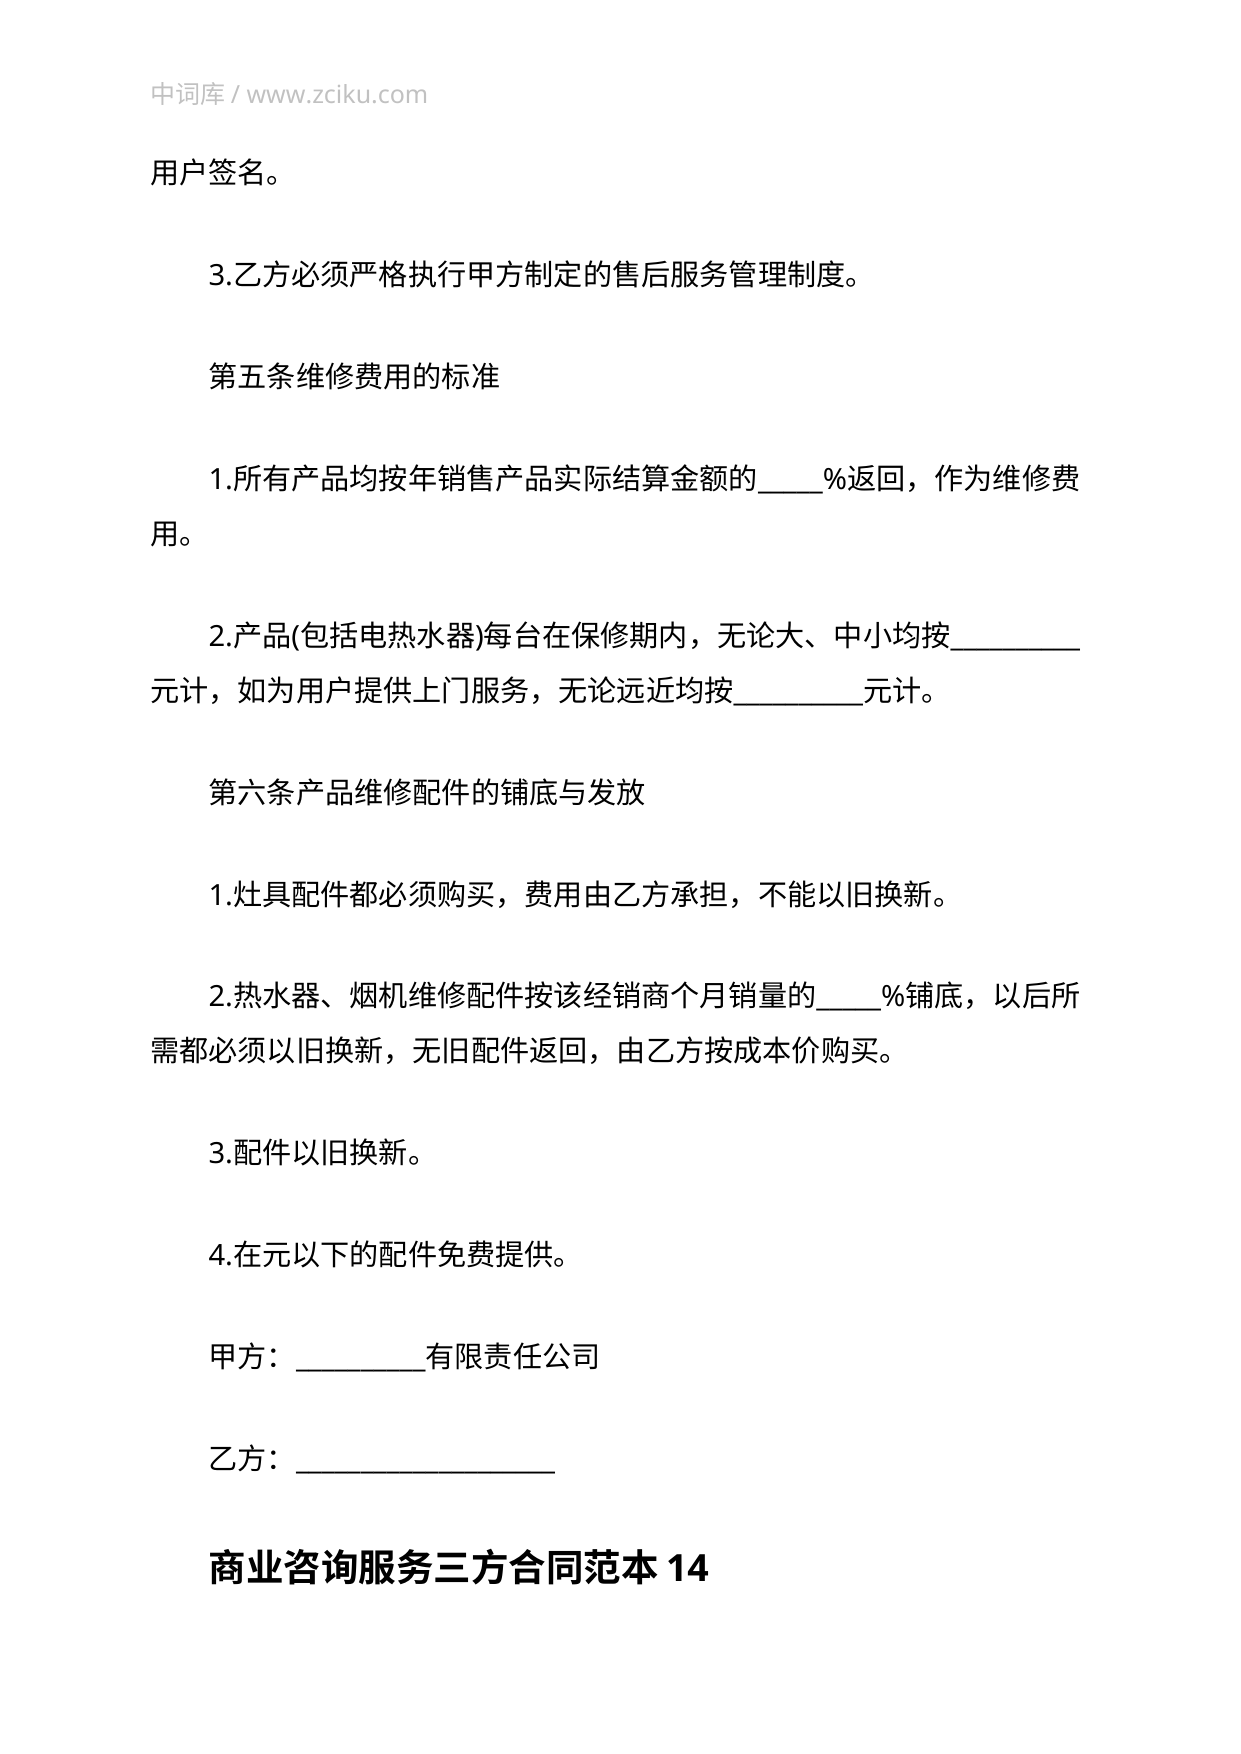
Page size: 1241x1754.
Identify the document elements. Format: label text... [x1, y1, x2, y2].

text 1.所有产品均按年销售产品实际结算金额的_____%返回，作为维修费用。 [150, 456, 1090, 553]
text 1.灶具配件都必须购买，费用由乙方承担，不能以旧换新。 [150, 871, 1090, 913]
text 乙方：____________________ [150, 1436, 1090, 1478]
text 第六条产品维修配件的铺底与发放 [150, 769, 1090, 812]
text 第五条维修费用的标准 [150, 354, 1090, 396]
text 甲方：__________有限责任公司 [150, 1334, 1090, 1376]
text 2.热水器、烟机维修配件按该经销商个月销量的_____%铺底，以后所需都必须以旧换新，无旧配件返回，由乙方按成本价购买。 [150, 973, 1090, 1070]
text 2.产品(包括电热水器)每台在保修期内，无论大、中小均按__________元计，如为用户提供上门服务，无论远近均按__________元计。 [150, 612, 1090, 710]
text 4.在元以下的配件免费提供。 [150, 1232, 1090, 1274]
text 3.乙方必须严格执行甲方制定的售后服务管理制度。 [150, 252, 1090, 294]
text 商业咨询服务三方合同范本14 [150, 1538, 1090, 1592]
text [150, 150, 1090, 192]
text 3.配件以旧换新。 [150, 1130, 1090, 1172]
